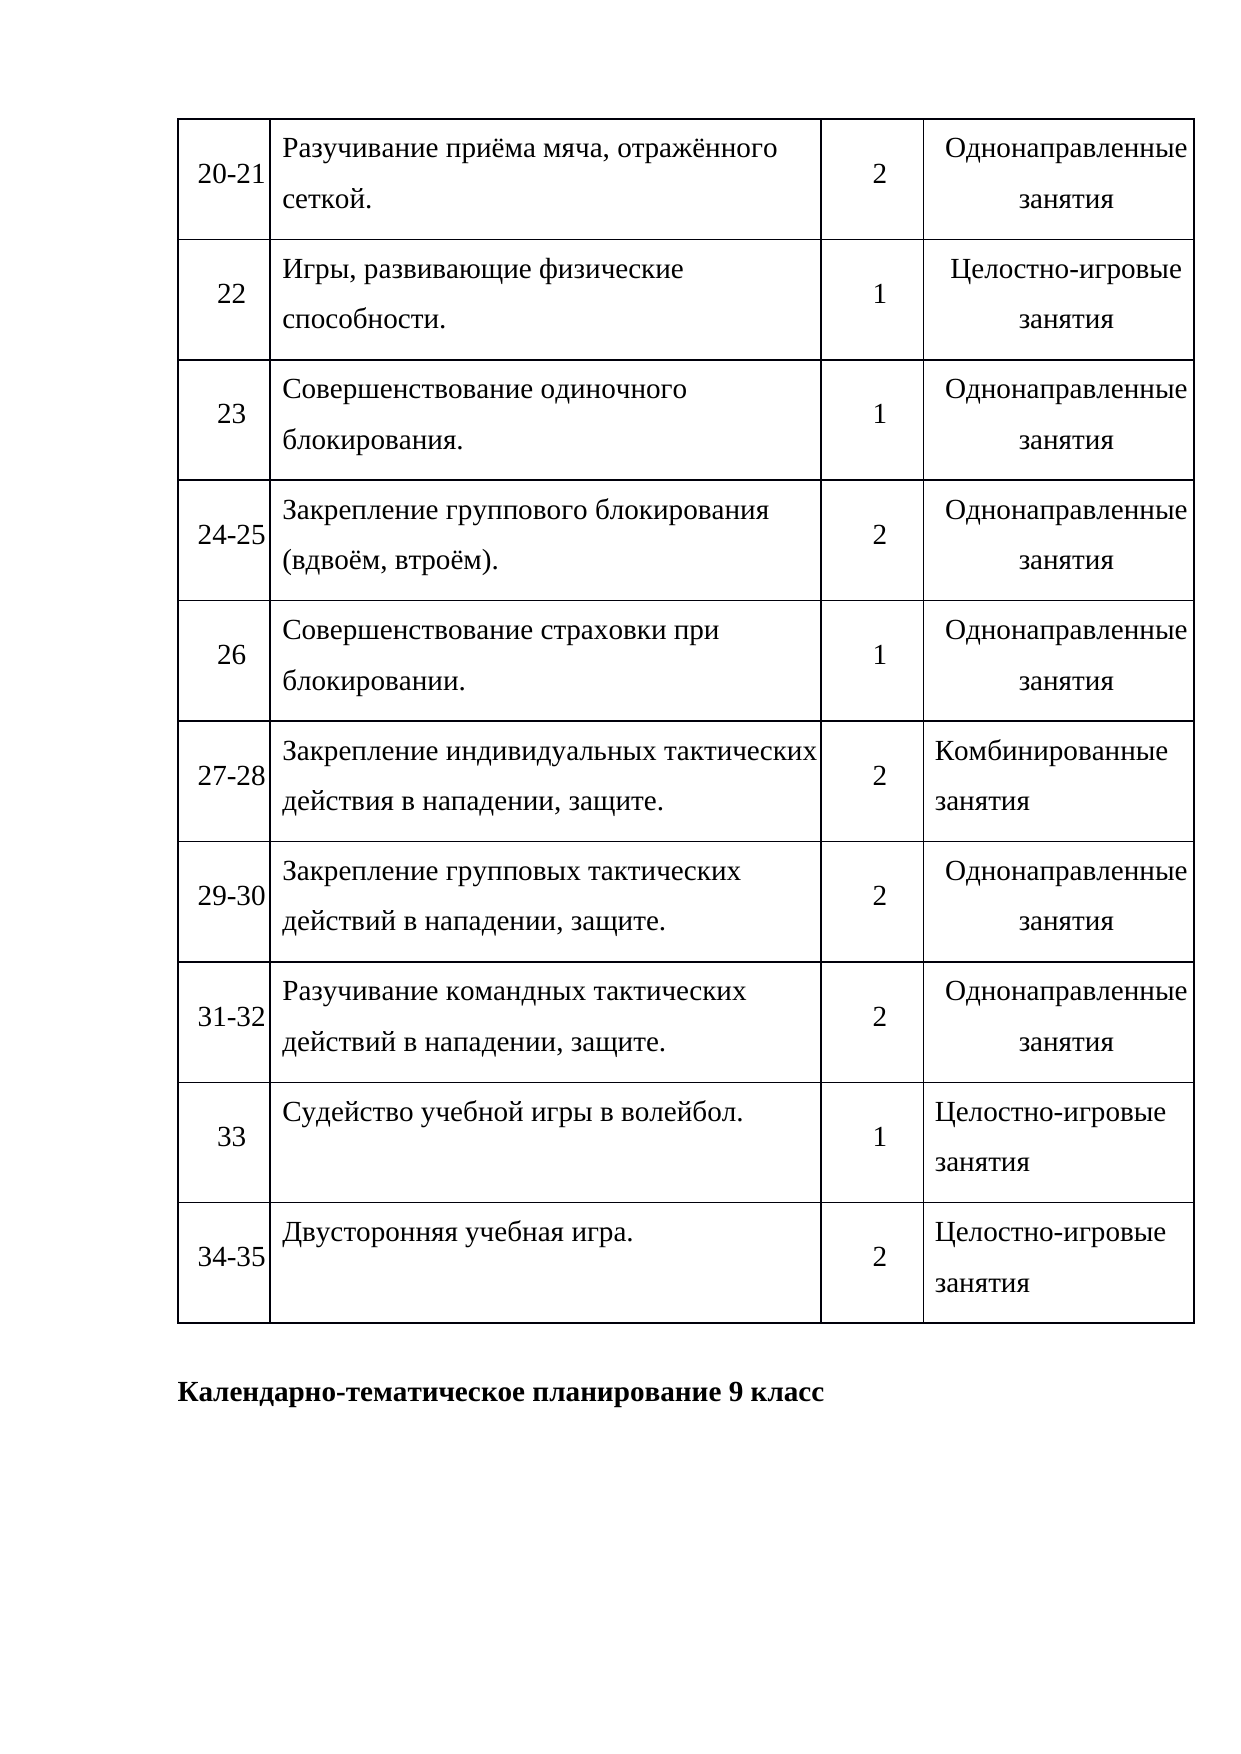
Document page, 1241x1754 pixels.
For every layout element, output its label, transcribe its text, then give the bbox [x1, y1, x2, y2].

table_cell Целостно-игровые занятия [924, 1203, 1193, 1322]
table_cell Однонаправленные занятия [924, 361, 1193, 479]
table_cell 2 [822, 120, 923, 238]
table_cell Двусторонняя учебная игра. [271, 1203, 820, 1322]
table_cell 1 [822, 361, 923, 479]
table_cell 33 [179, 1083, 269, 1202]
text Календарно-тематическое планирование 9 класс [177, 1374, 1166, 1408]
table_cell 26 [179, 601, 269, 720]
table_cell 2 [822, 1203, 923, 1322]
table_cell Целостно-игровые занятия [924, 1083, 1193, 1202]
table_cell Целостно-игровые занятия [924, 240, 1193, 359]
table_cell Закрепление группового блокирования (вдвоём, втроём). [271, 481, 820, 600]
table_cell Совершенствование страховки при блокировании. [271, 601, 820, 720]
table_cell 23 [179, 361, 269, 479]
table_cell 24-25 [179, 481, 269, 600]
table_cell Разучивание командных тактических действий в нападении, защите. [271, 963, 820, 1081]
table_cell Однонаправленные занятия [924, 481, 1193, 600]
table_cell 22 [179, 240, 269, 359]
table_cell Однонаправленные занятия [924, 601, 1193, 720]
table_cell 20-21 [179, 120, 269, 238]
table_cell 27-28 [179, 722, 269, 841]
table_cell 1 [822, 240, 923, 359]
table_cell 2 [822, 722, 923, 841]
table_cell Разучивание приёма мяча, отражённого сеткой. [271, 120, 820, 238]
table_cell 2 [822, 842, 923, 961]
table_cell 1 [822, 601, 923, 720]
table_cell Закрепление индивидуальных тактических действия в нападении, защите. [271, 722, 820, 841]
table_cell Судейство учебной игры в волейбол. [271, 1083, 820, 1202]
table_cell 34-35 [179, 1203, 269, 1322]
table_cell Совершенствование одиночного блокирования. [271, 361, 820, 479]
table_cell Комбинированные занятия [924, 722, 1193, 841]
table_cell 31-32 [179, 963, 269, 1081]
table_cell 2 [822, 481, 923, 600]
table_cell Игры, развивающие физические способности. [271, 240, 820, 359]
table_cell Однонаправленные занятия [924, 842, 1193, 961]
table_cell 1 [822, 1083, 923, 1202]
table_cell Однонаправленные занятия [924, 963, 1193, 1081]
table_cell Закрепление групповых тактических действий в нападении, защите. [271, 842, 820, 961]
table_cell 2 [822, 963, 923, 1081]
table_cell 29-30 [179, 842, 269, 961]
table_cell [924, 120, 1193, 238]
